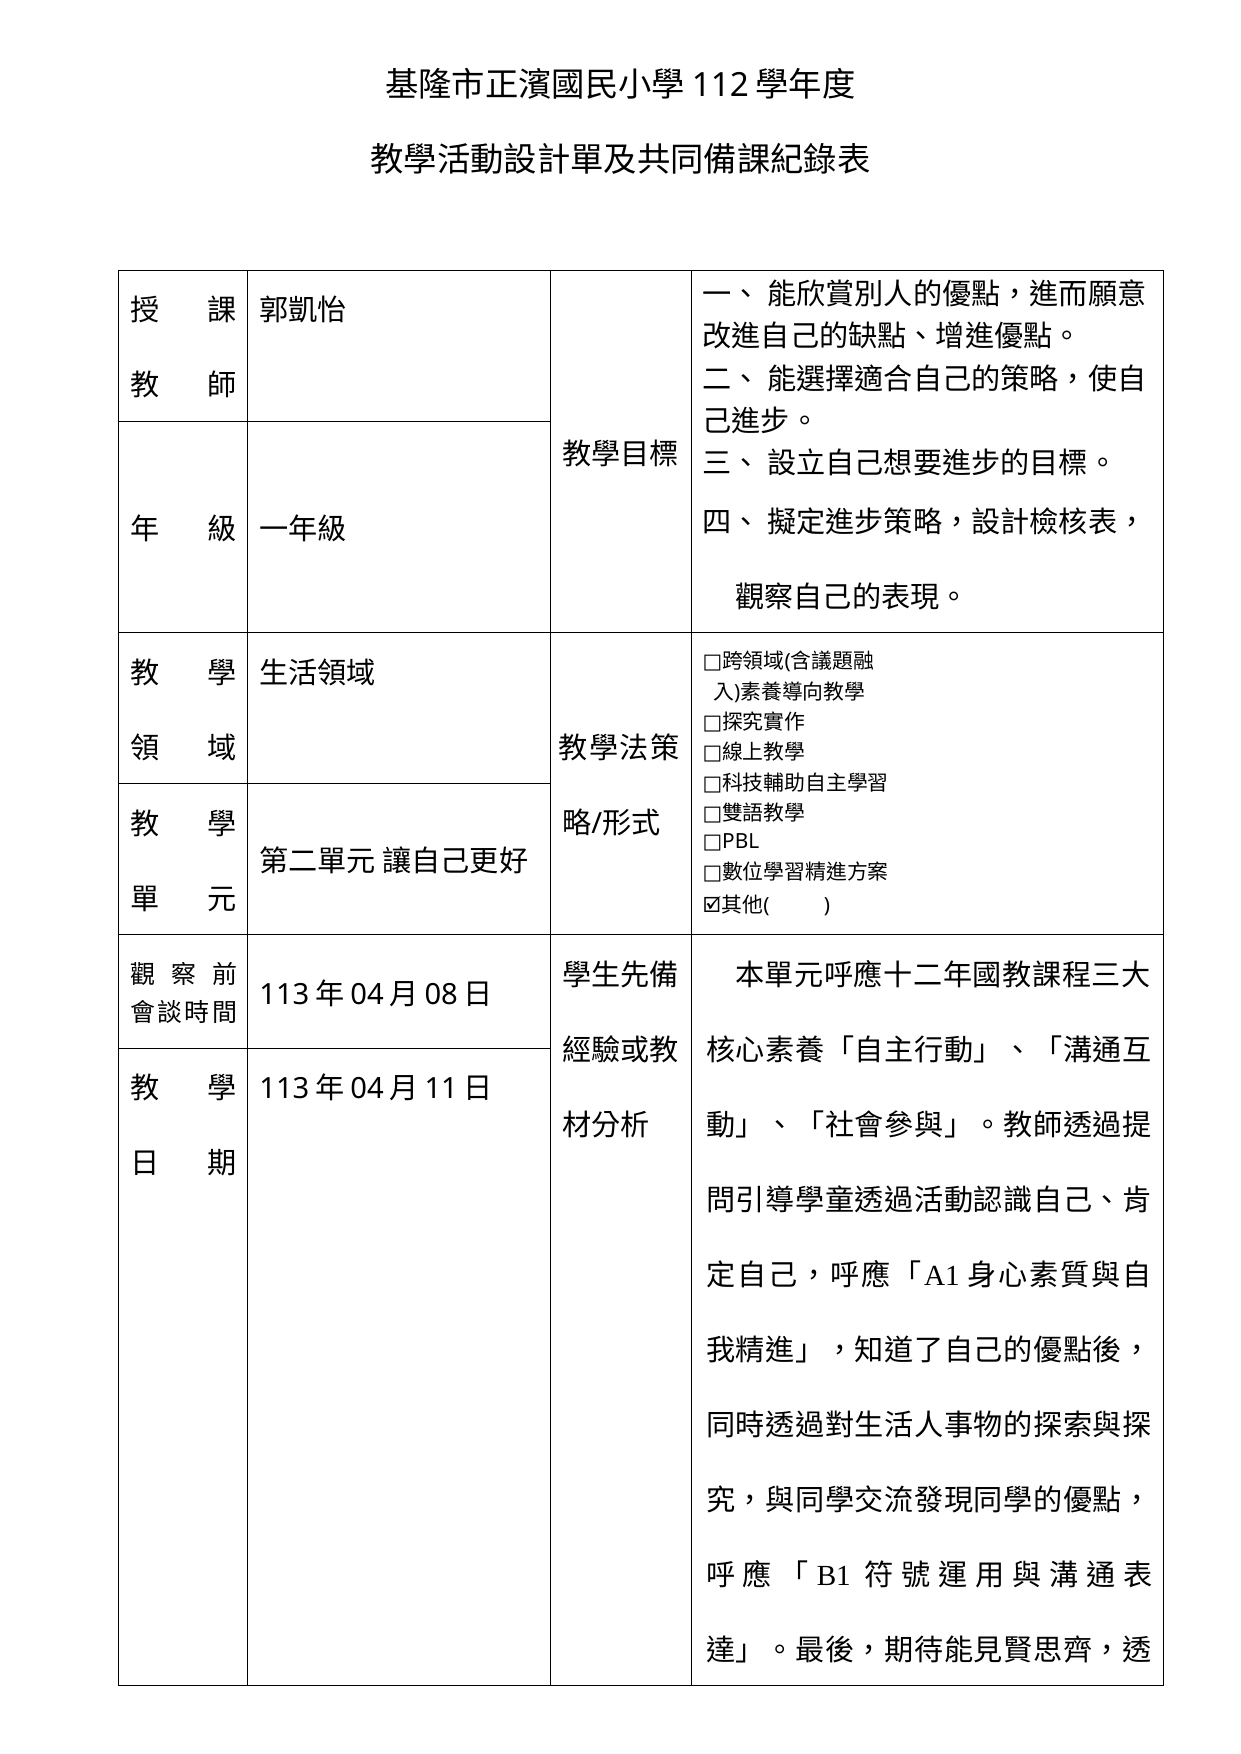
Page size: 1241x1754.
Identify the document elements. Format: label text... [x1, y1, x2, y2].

table_cell 學生先備經驗或教材分析 [551, 935, 691, 1685]
table_cell □跨領域(含議題融 入)素養導向教學 □探究實作 □線上教學 □科技輔助自主學習 □雙語教學 □PBL □數位學習精進方案 其他( ) [692, 633, 1163, 934]
table_cell 第二單元 讓自己更好 [248, 784, 550, 934]
table_cell 教學 日期 [119, 1049, 247, 1685]
table_cell 教學法策略/形式 [551, 633, 691, 934]
table_cell 教學 領域 [119, 633, 247, 783]
table_cell 觀察前 會談時間 [119, 935, 247, 1048]
table_cell 年級 [119, 422, 247, 632]
text 基隆市正濱國民小學112學年度 [118, 44, 1122, 119]
table_cell 113年04月08日 [248, 935, 550, 1048]
table_cell 一年級 [248, 422, 550, 632]
table_header 郭凱怡 [248, 271, 550, 421]
table_header 教學目標 [551, 271, 691, 632]
table_cell 113年04月11日 [248, 1049, 550, 1685]
table_cell 生活領域 [248, 633, 550, 783]
table_cell 教學 單元 [119, 784, 247, 934]
table_cell 本單元呼應十二年國教課程三大核心素養「自主行動」、「溝通互動」、「社會參與」。教師透過提問引導學童透過活動認識自己、肯定自己，呼應「A1身心素質與自我精進」，知道了自己的優點後，同時透過對生活人事物的探索與探究，與同學交流發現同學的優點，呼應「B1符號運用與溝通表達」。最後，期待能見賢思齊，透過訪問學習有效的方法讓自己更進步，成為更好的自己，呼應「C1道德實踐與公民意識」。 [692, 935, 1163, 1685]
table_header 授課 教師 [119, 271, 247, 421]
table_header 一、 能欣賞別人的優點，進而願意改進自己的缺點、增進優點。 二、 能選擇適合自己的策略，使自己進步。 三、 設立自己想要進步的目標。 四、 擬定進步策略，設計檢核表，觀察自己的表現。 [692, 271, 1163, 632]
text 教學活動設計單及共同備課紀錄表 [118, 119, 1122, 194]
